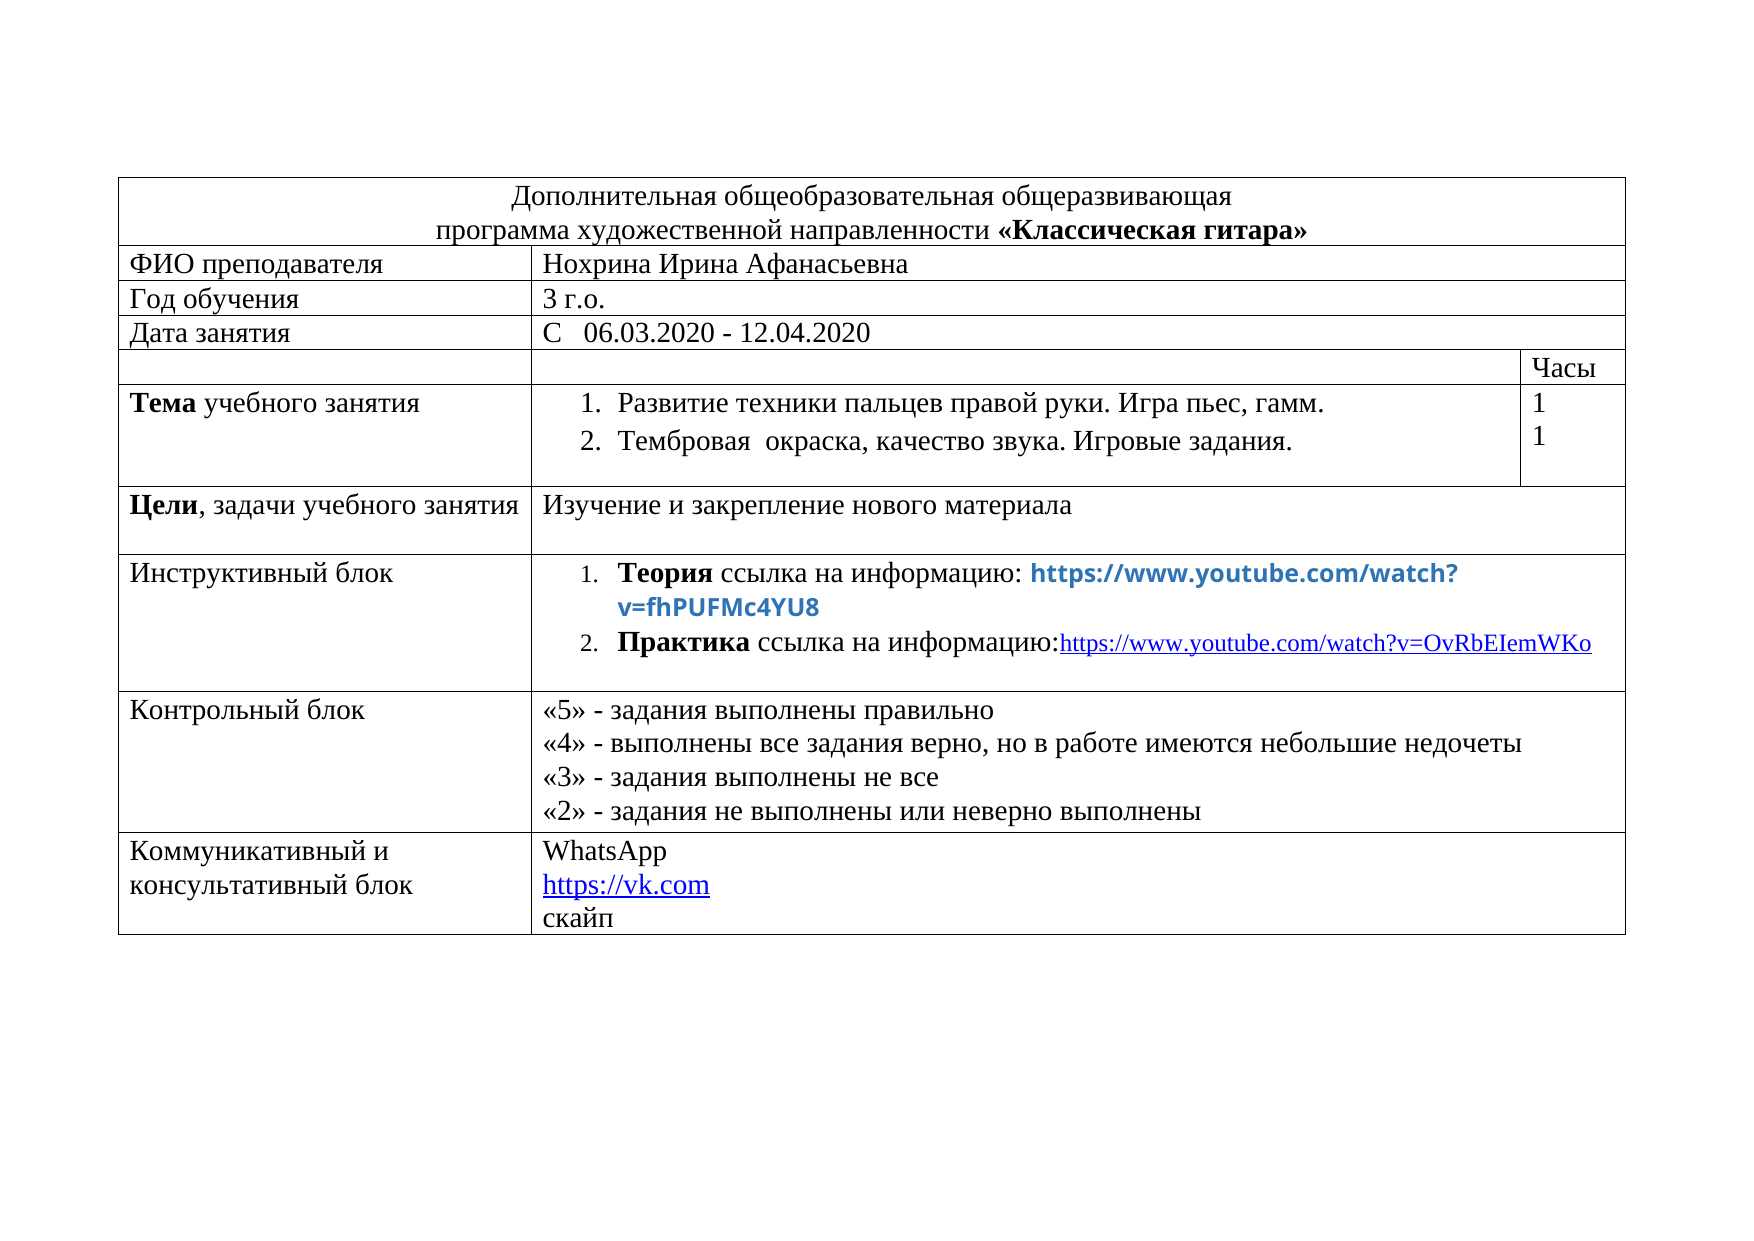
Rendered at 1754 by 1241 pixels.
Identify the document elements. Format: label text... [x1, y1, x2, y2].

table_cell [532, 350, 1520, 384]
table_cell Изучение и закрепление нового материала [532, 487, 1625, 554]
table_cell Развитие техники пальцев правой руки. Игра пьес, гамм. Тембровая окраска, качество звука. Игровые задания. [532, 385, 1520, 486]
table_cell Год обучения [119, 281, 531, 314]
table_cell Часы [1521, 350, 1625, 384]
table_cell Теория ссылка на информацию: https://www.youtube.com/watch?v=fhPUFMc4YU8 Практика ссылка на информацию:https://www.youtube.com/watch?v=OvRbEIemWKo [532, 555, 1625, 691]
table_cell Контрольный блок [119, 692, 531, 832]
table_cell Дата занятия [119, 316, 531, 349]
table_cell Инструктивный блок [119, 555, 531, 691]
table_cell Нохрина Ирина Афанасьевна [532, 246, 1625, 280]
table_cell [119, 350, 531, 384]
table_cell С 06.03.2020 - 12.04.2020 [532, 316, 1625, 349]
table_cell 3 г.о. [532, 281, 1625, 314]
table_cell «5» - задания выполнены правильно «4» - выполнены все задания верно, но в работе имеются небольшие недочеты «3» - задания выполнены не все «2» - задания не выполнены или неверно выполнены [532, 692, 1625, 832]
table_cell Цели, задачи учебного занятия [119, 487, 531, 554]
table_header Дополнительная общеобразовательная общеразвивающая программа художественной направленности «Классическая гитара» [119, 178, 1625, 245]
table_cell Коммуникативный и консультативный блок [119, 833, 531, 934]
table_cell WhatsApp https://vk.com скайп [532, 833, 1625, 934]
table_cell ФИО преподавателя [119, 246, 531, 280]
table_cell 1 1 [1521, 385, 1625, 486]
table_cell Тема учебного занятия [119, 385, 531, 486]
